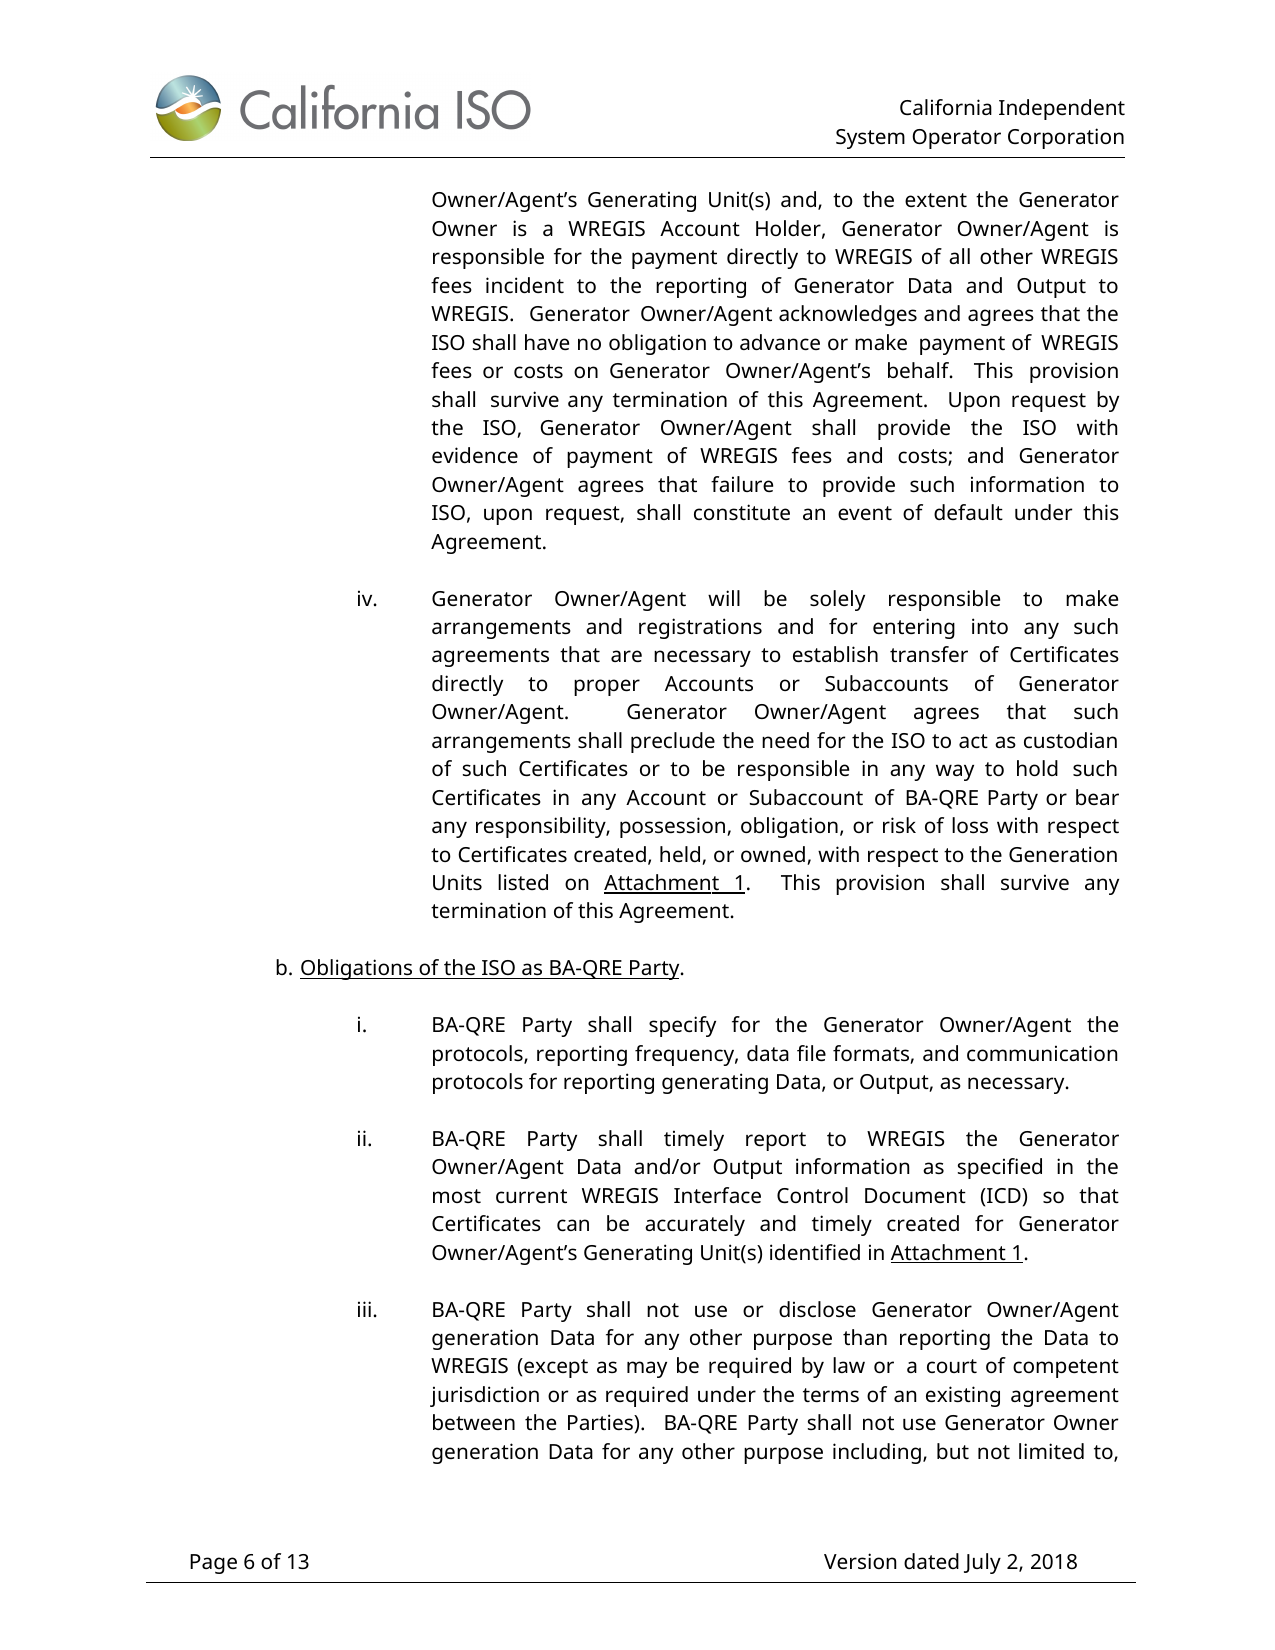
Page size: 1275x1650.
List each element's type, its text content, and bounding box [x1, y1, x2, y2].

list BA-QRE Party shall timely report to WREGIS the Generator Owner/Agent Data and/or Output information as specified in the most current WREGIS Interface Control Document (ICD) so that Certificates can be accurately and timely created for Generator Owner/Agent’s Generating Unit(s) identified in Attachment 1. [356, 1124, 1119, 1266]
list Generator Owner/Agent will be solely responsible to make arrangements and registrations and for entering into any such agreements that are necessary to establish transfer of Certificates directly to proper Accounts or Subaccounts of Generator Owner/Agent. Generator Owner/Agent agrees that such arrangements shall preclude the need for the ISO to act as custodian of such Certificates or to be responsible in any way to hold such Certificates in any Account or Subaccount of BA-QRE Party or bear any responsibility, possession, obligation, or risk of loss with respect to Certificates created, held, or owned, with respect to the Generation Units listed on Attachment 1. This provision shall survive any termination of this Agreement. [356, 584, 1119, 925]
picture [150, 72, 531, 141]
list BA-QRE Party shall specify for the Generator Owner/Agent the protocols, reporting frequency, data file formats, and communication protocols for reporting generating Data, or Output, as necessary. [356, 1010, 1119, 1096]
text b. Obligations of the ISO as BA-QRE Party. [275, 953, 1127, 982]
